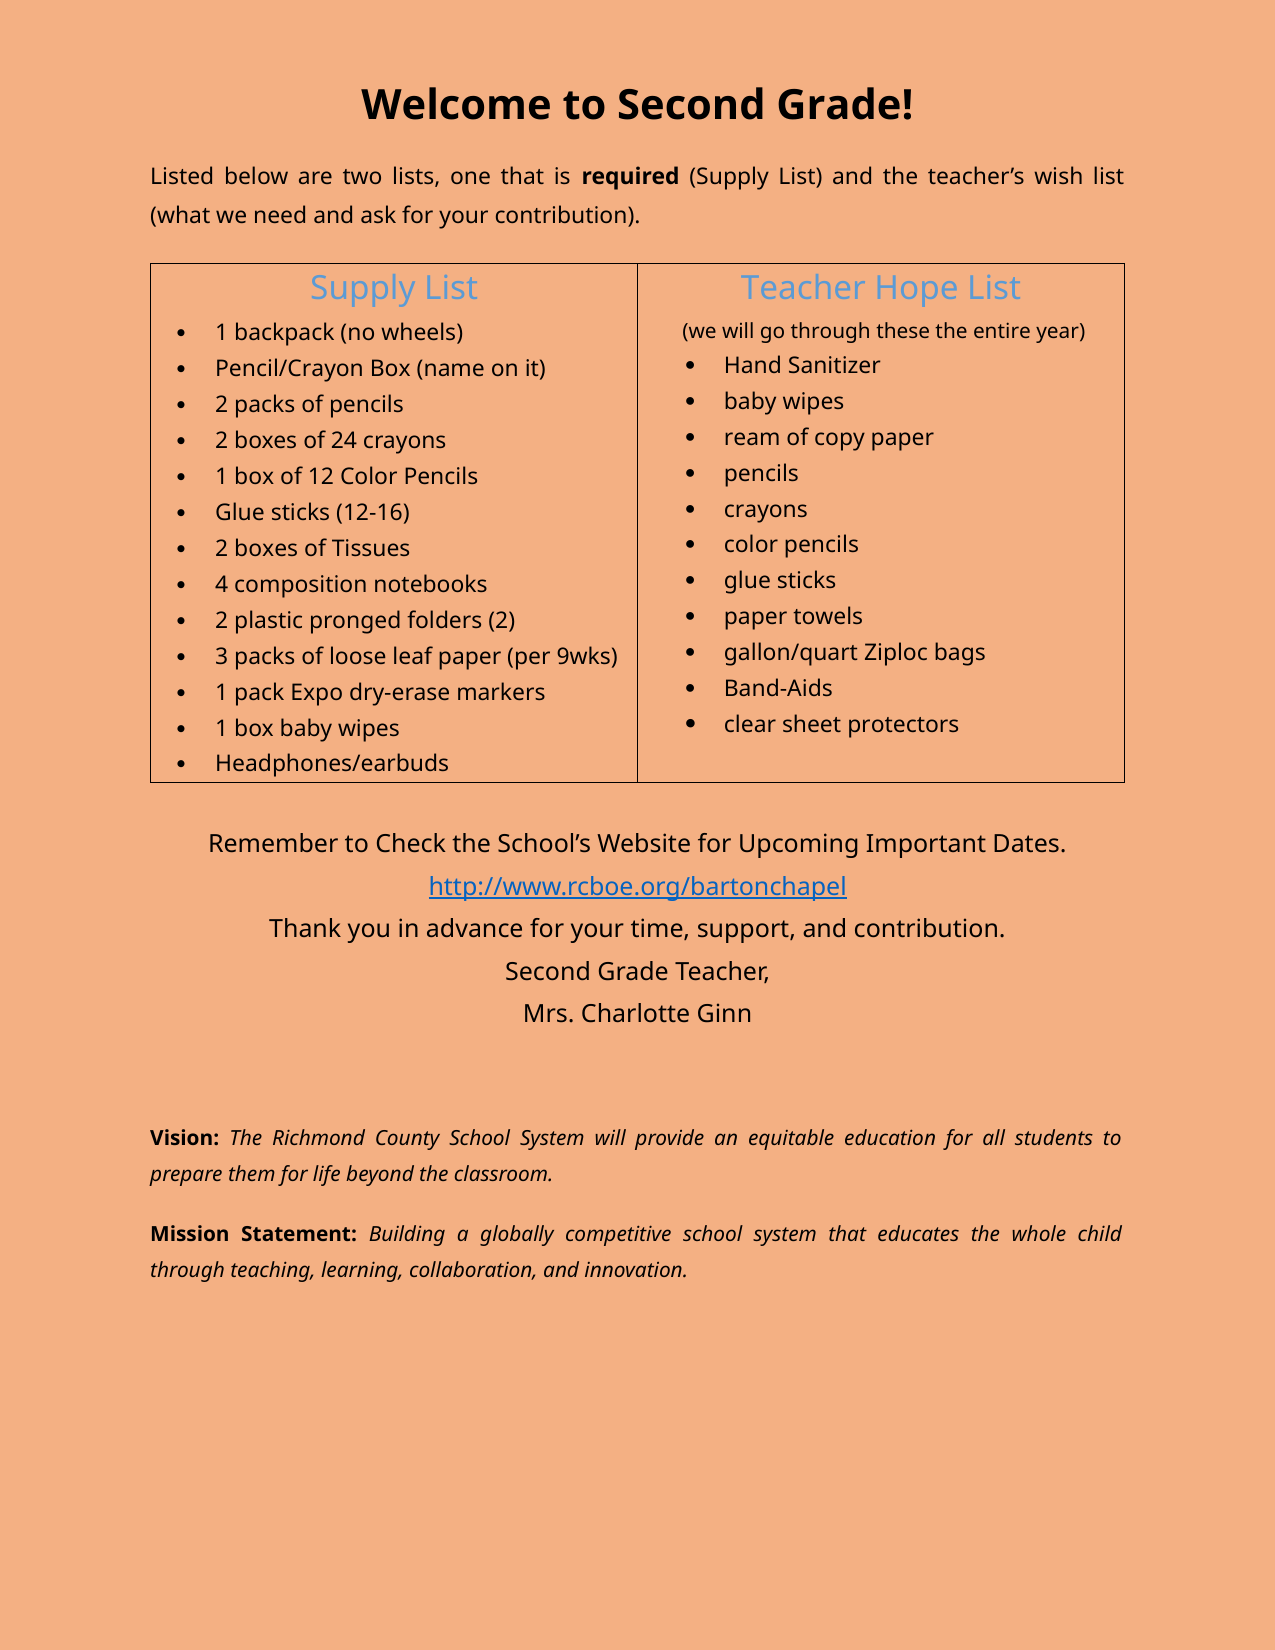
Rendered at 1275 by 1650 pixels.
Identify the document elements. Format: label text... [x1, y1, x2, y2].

text http://www.rcboe.org/bartonchapel [150, 868, 1125, 902]
table_header Teacher Hope List (we will go through these the entire year) Hand Sanitizer baby wipes ream of copy paper pencils crayons color pencils glue sticks paper towels gallon/quart Ziploc bags Band-Aids clear sheet protectors [638, 264, 1124, 782]
text Mission Statement: Building a globally competitive school system that educates the whole child through teaching, learning, collaboration, and innovation. [150, 1219, 1125, 1283]
text Thank you in advance for your time, support, and contribution. [150, 911, 1125, 945]
text Listed below are two lists, one that is required (Supply List) and the teacher’s wish list (what we need and ask for your contribution). [150, 160, 1125, 230]
text Mrs. Charlotte Ginn [150, 996, 1125, 1030]
text Vision: The Richmond County School System will provide an equitable education for all students to prepare them for life beyond the classroom. [150, 1123, 1125, 1187]
table_header Supply List 1 backpack (no wheels) Pencil/Crayon Box (name on it) 2 packs of pencils 2 boxes of 24 crayons 1 box of 12 Color Pencils Glue sticks (12-16) 2 boxes of Tissues 4 composition notebooks 2 plastic pronged folders (2) 3 packs of loose leaf paper (per 9wks) 1 pack Expo dry-erase markers 1 box baby wipes Headphones/earbuds [151, 264, 637, 782]
text Remember to Check the School’s Website for Upcoming Important Dates. [150, 826, 1125, 860]
text Second Grade Teacher, [150, 953, 1125, 987]
